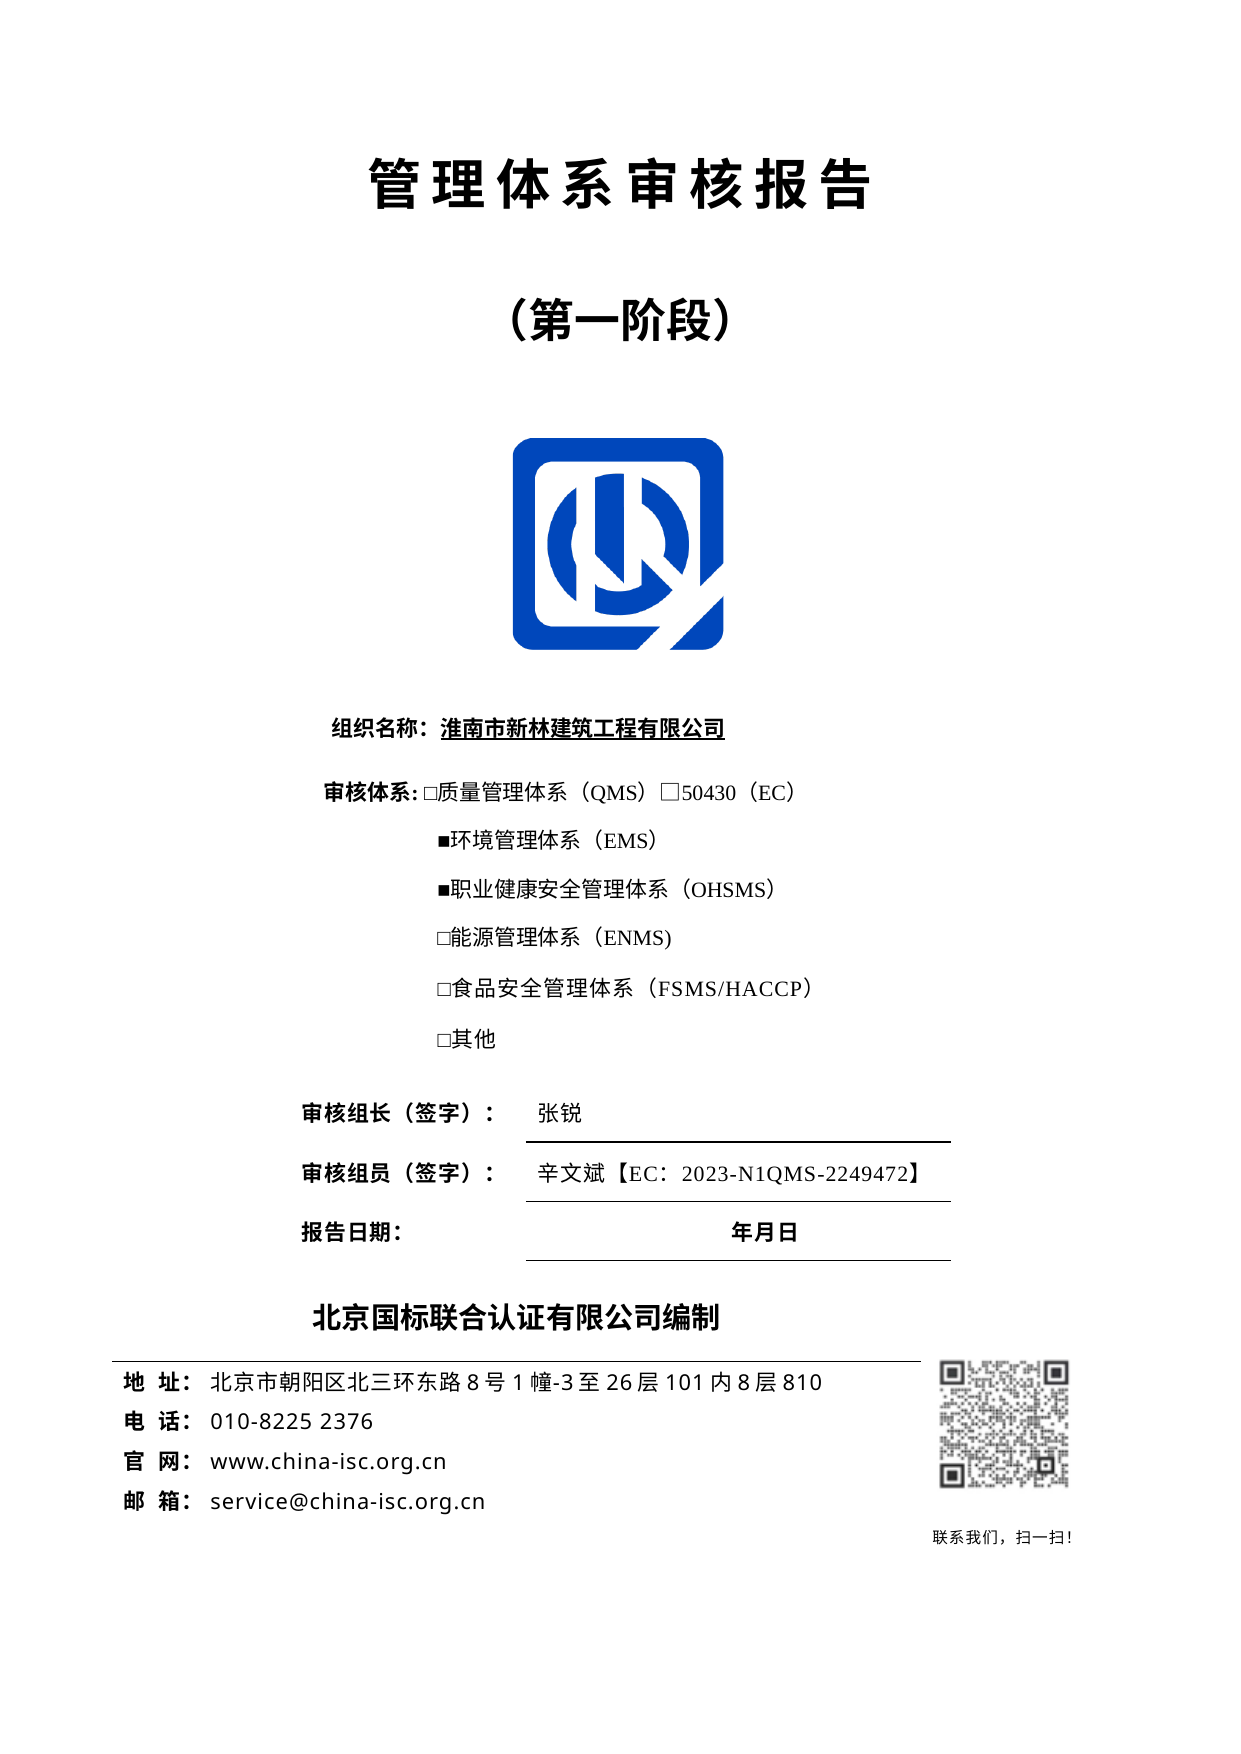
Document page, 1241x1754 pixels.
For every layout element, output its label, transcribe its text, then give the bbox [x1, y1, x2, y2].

text 审核体系: □质量管理体系（QMS）□50430（EC） [112, 774, 1128, 807]
text 管理体系审核报告 [112, 132, 1128, 230]
table_cell 年月日 [526, 1202, 951, 1259]
table_header 张锐 [526, 1083, 951, 1141]
text □能源管理体系（ENMS) [112, 919, 1128, 952]
picture [932, 1355, 1078, 1498]
text ■职业健康安全管理体系（OHSMS） [112, 871, 1128, 904]
table_header 北京国标联合认证有限公司编制 [112, 1283, 921, 1361]
picture [512, 438, 724, 650]
table_header 审核组长（签字）： [290, 1083, 526, 1141]
text □其他 [437, 1021, 1128, 1054]
table_cell 审核组员（签字）： [290, 1141, 526, 1201]
table_header 联系我们，扫一扫！ [921, 1283, 1150, 1556]
text （第一阶段） [112, 269, 1128, 367]
text 组织名称：淮南市新林建筑工程有限公司 [112, 710, 1128, 743]
text ■环境管理体系（EMS） [112, 823, 1128, 855]
table_cell 报告日期： [290, 1201, 526, 1259]
text □食品安全管理体系（FSMS/HACCP） [437, 971, 1128, 1003]
table_cell 辛文斌【EC：2023-N1QMS-2249472】 [526, 1143, 951, 1201]
table_cell 地 址： 北京市朝阳区北三环东路8号1幢-3至26层101内8层810 电 话： 010-8225 2376 官 网： www.china-isc.org.cn 邮 箱： service@china-isc.org.cn [112, 1362, 921, 1556]
